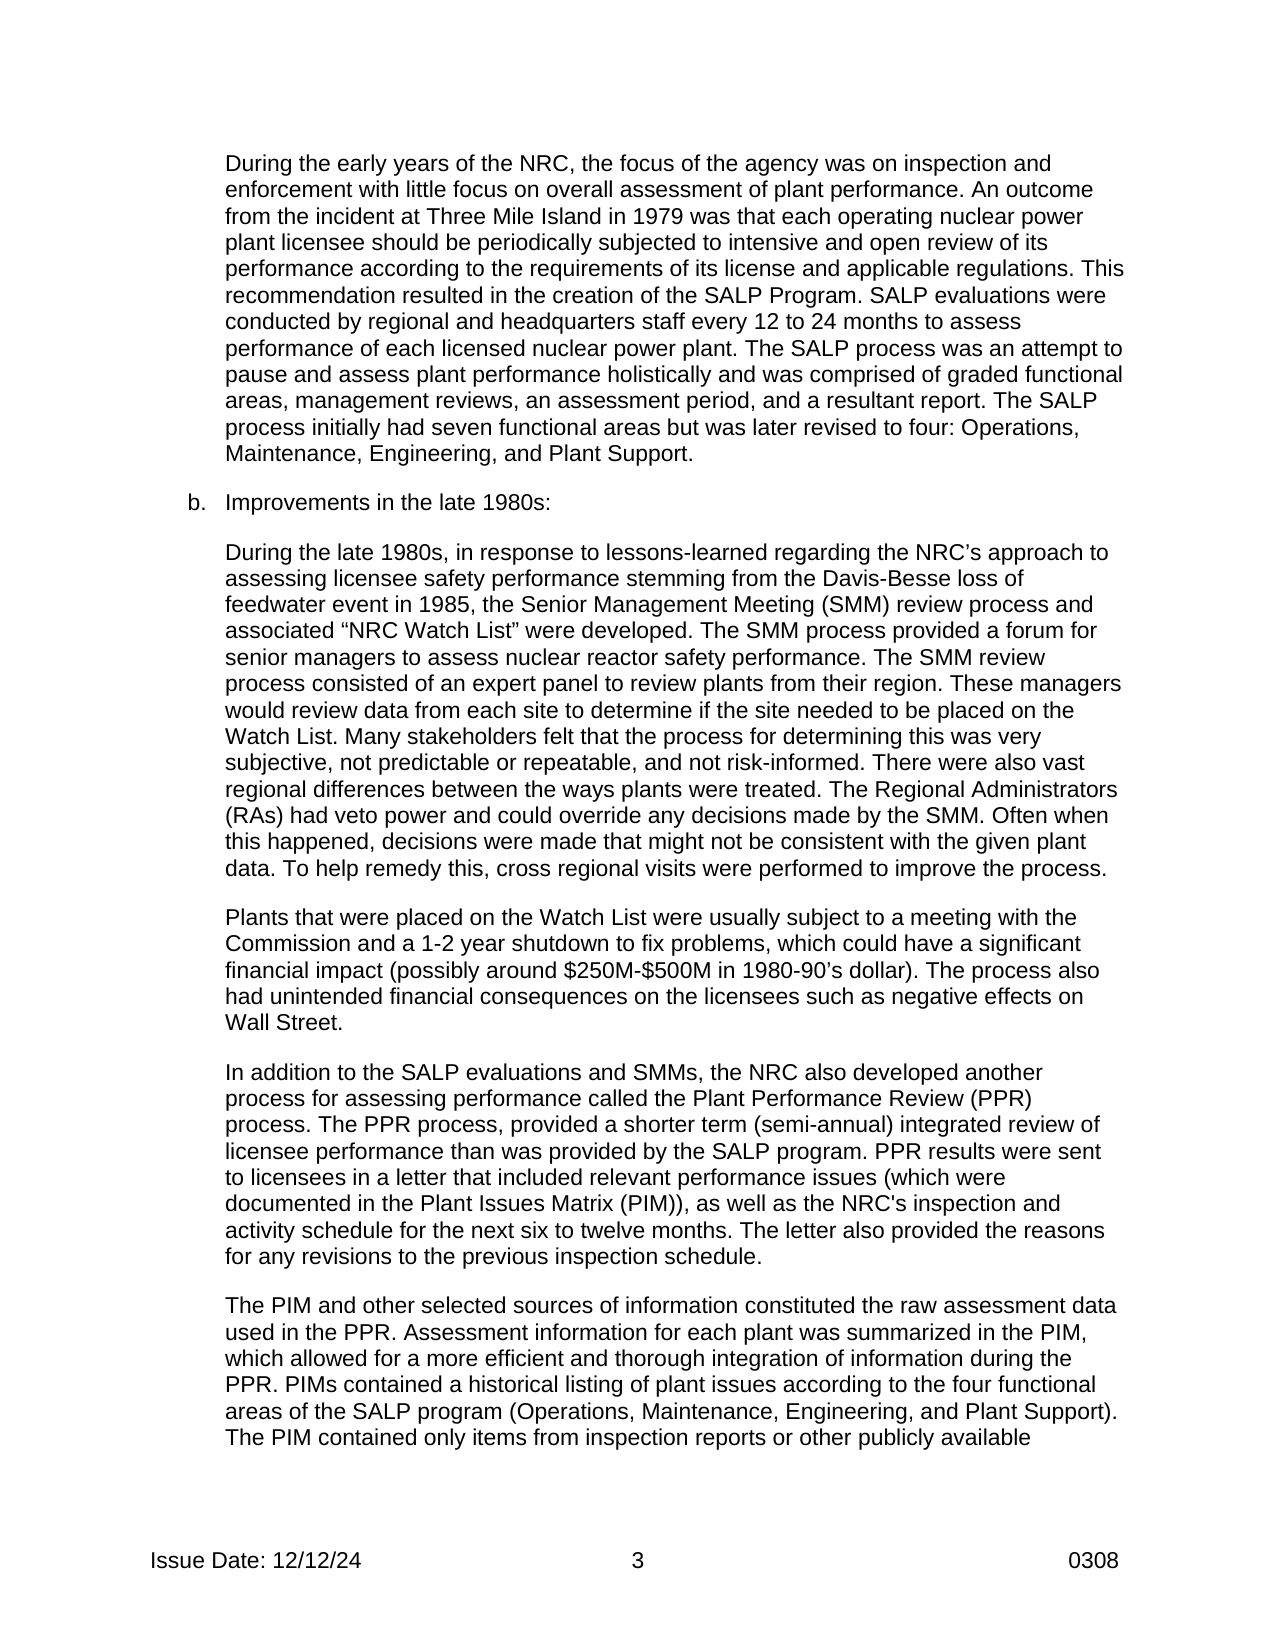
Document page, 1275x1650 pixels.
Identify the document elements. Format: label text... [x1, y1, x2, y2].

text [225, 1292, 1125, 1451]
list Improvements in the late 1980s: [187, 489, 1125, 516]
text In addition to the SALP evaluations and SMMs, the NRC also developed another process for assessing performance called the Plant Performance Review (PPR) process. The PPR process, provided a shorter term (semi-annual) integrated review of licensee performance than was provided by the SALP program. PPR results were sent to licensees in a letter that included relevant performance issues (which were documented in the Plant Issues Matrix (PIM)), as well as the NRC's inspection and activity schedule for the next six to twelve months. The letter also provided the reasons for any revisions to the previous inspection schedule. [225, 1059, 1125, 1269]
text Plants that were placed on the Watch List were usually subject to a meeting with the Commission and a 1-2 year shutdown to fix problems, which could have a significant financial impact (possibly around $250M-$500M in 1980-90’s dollar). The process also had unintended financial consequences on the licensees such as negative effects on Wall Street. [225, 904, 1125, 1036]
text During the early years of the NRC, the focus of the agency was on inspection and enforcement with little focus on overall assessment of plant performance. An outcome from the incident at Three Mile Island in 1979 was that each operating nuclear power plant licensee should be periodically subjected to intensive and open review of its performance according to the requirements of its license and applicable regulations. This recommendation resulted in the creation of the SALP Program. SALP evaluations were conducted by regional and headquarters staff every 12 to 24 months to assess performance of each licensed nuclear power plant. The SALP process was an attempt to pause and assess plant performance holistically and was comprised of graded functional areas, management reviews, an assessment period, and a resultant report. The SALP process initially had seven functional areas but was later revised to four: Operations, Maintenance, Engineering, and Plant Support. [225, 150, 1125, 466]
text During the late 1980s, in response to lessons-learned regarding the NRC’s approach to assessing licensee safety performance stemming from the Davis-Besse loss of feedwater event in 1985, the Senior Management Meeting (SMM) review process and associated “NRC Watch List” were developed. The SMM process provided a forum for senior managers to assess nuclear reactor safety performance. The SMM review process consisted of an expert panel to review plants from their region. These managers would review data from each site to determine if the site needed to be placed on the Watch List. Many stakeholders felt that the process for determining this was very subjective, not predictable or repeatable, and not risk-informed. There were also vast regional differences between the ways plants were treated. The Regional Administrators (RAs) had veto power and could override any decisions made by the SMM. Often when this happened, decisions were made that might not be consistent with the given plant data. To help remedy this, cross regional visits were performed to improve the process. [225, 538, 1125, 881]
